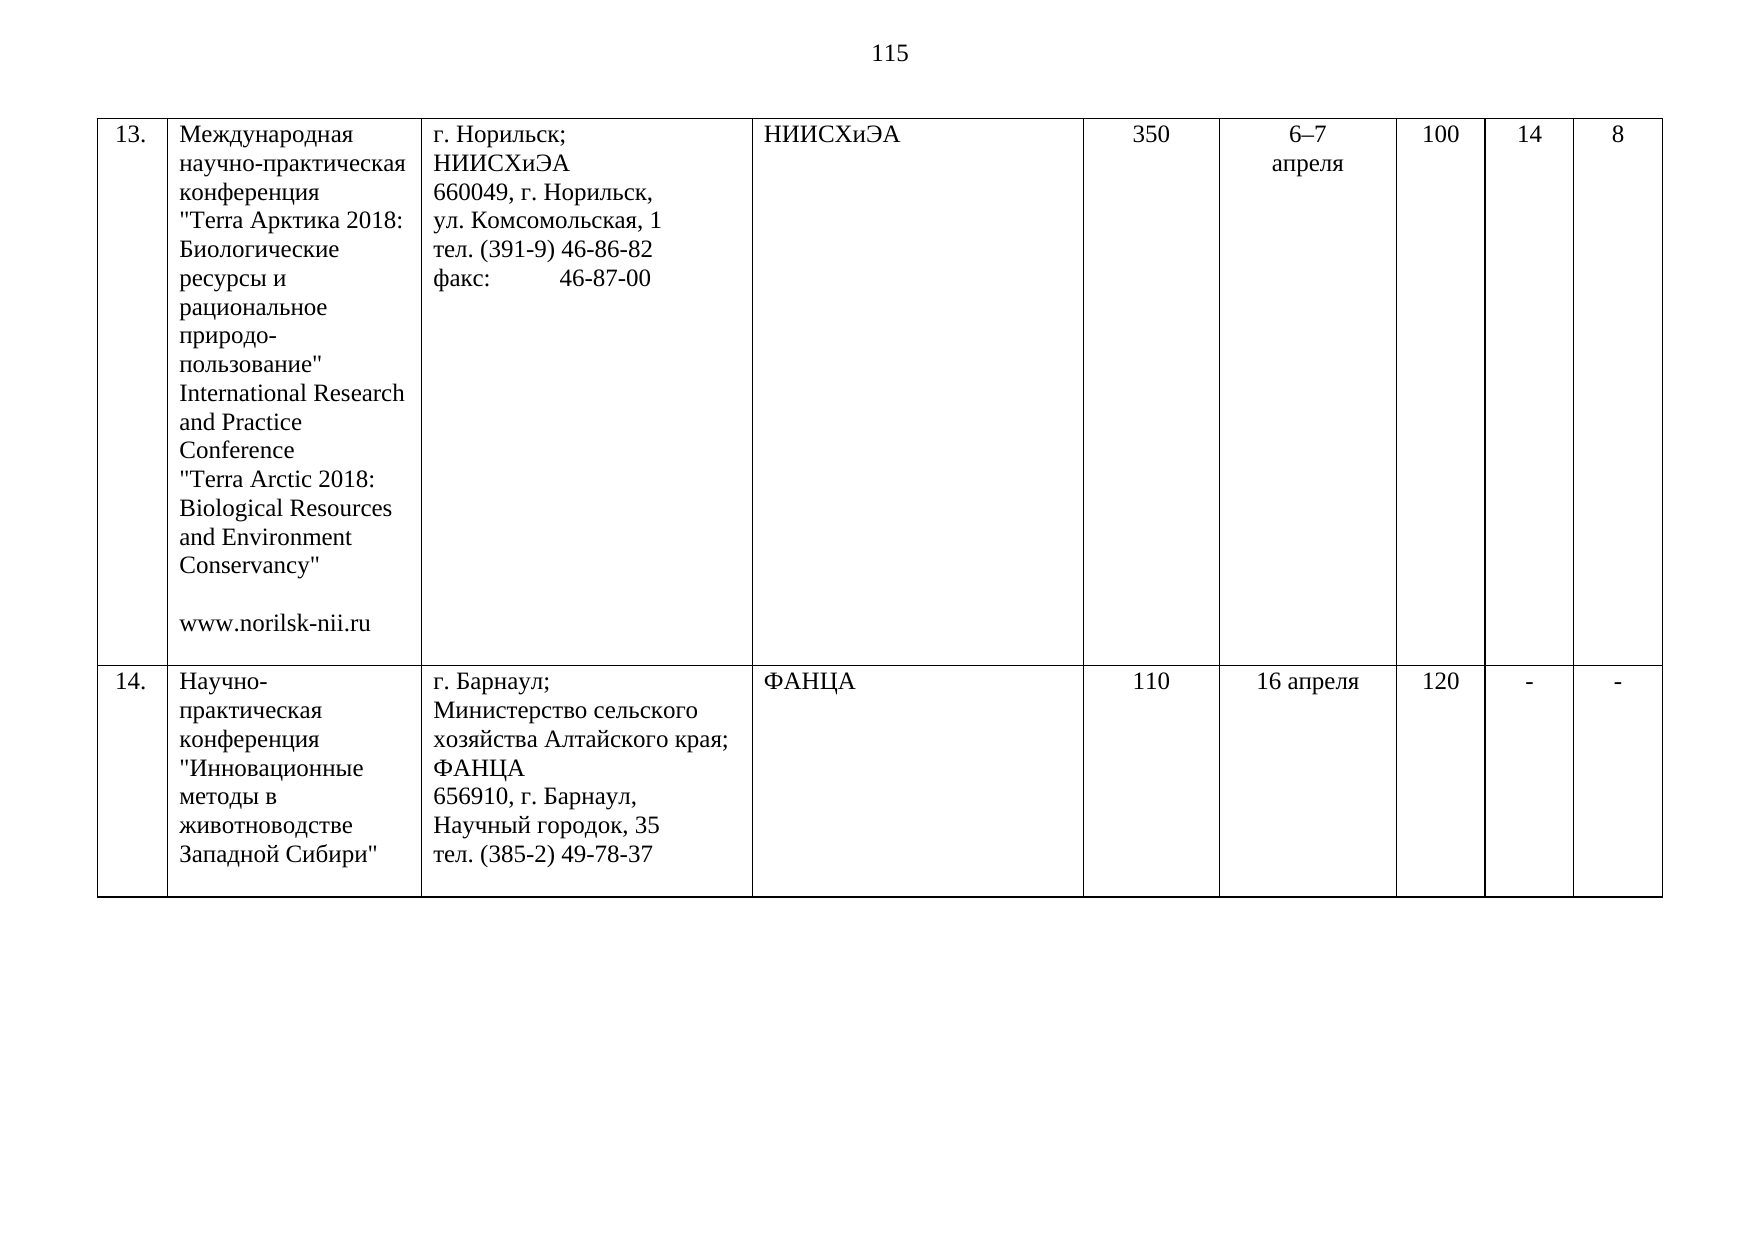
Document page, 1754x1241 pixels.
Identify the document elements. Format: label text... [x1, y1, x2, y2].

table_cell 120 [1397, 666, 1484, 896]
table_cell г. Барнаул; Министерство сельского хозяйства Алтайского края; ФАНЦА 656910, г. Барнаул, Научный городок, 35 тел. (385-2) 49-78-37 [422, 666, 752, 896]
table_cell 16 апреля [1220, 666, 1396, 896]
table_cell Международная научно-практическая конференция "Terra Арктика 2018: Биологические ресурсы и рациональное природо-пользование" International Research and Practice Conference "Terra Arctic 2018: Biological Resources and Environment Conservancy" www.norilsk-nii.ru [168, 119, 421, 665]
table_cell ФАНЦА [753, 666, 1083, 896]
table_cell [98, 119, 167, 665]
table_cell НИИСХиЭА [753, 119, 1083, 665]
table_cell 8 [1574, 119, 1662, 665]
table_cell - [1574, 666, 1662, 896]
table_cell 110 [1084, 666, 1219, 896]
table_cell 100 [1397, 119, 1484, 665]
table_cell 14 [1486, 119, 1573, 665]
table_cell - [1486, 666, 1573, 896]
table_cell [98, 666, 167, 896]
table_cell Научно-практическая конференция "Инновационные методы в животноводстве Западной Сибири" [168, 666, 421, 896]
table_cell 350 [1084, 119, 1219, 665]
table_cell г. Норильск; НИИСХиЭА 660049, г. Норильск, ул. Комсомольская, 1 тел. (391-9) 46-86-82 факс: 46-87-00 [422, 119, 752, 665]
table_cell 6‒7 апреля [1220, 119, 1396, 665]
